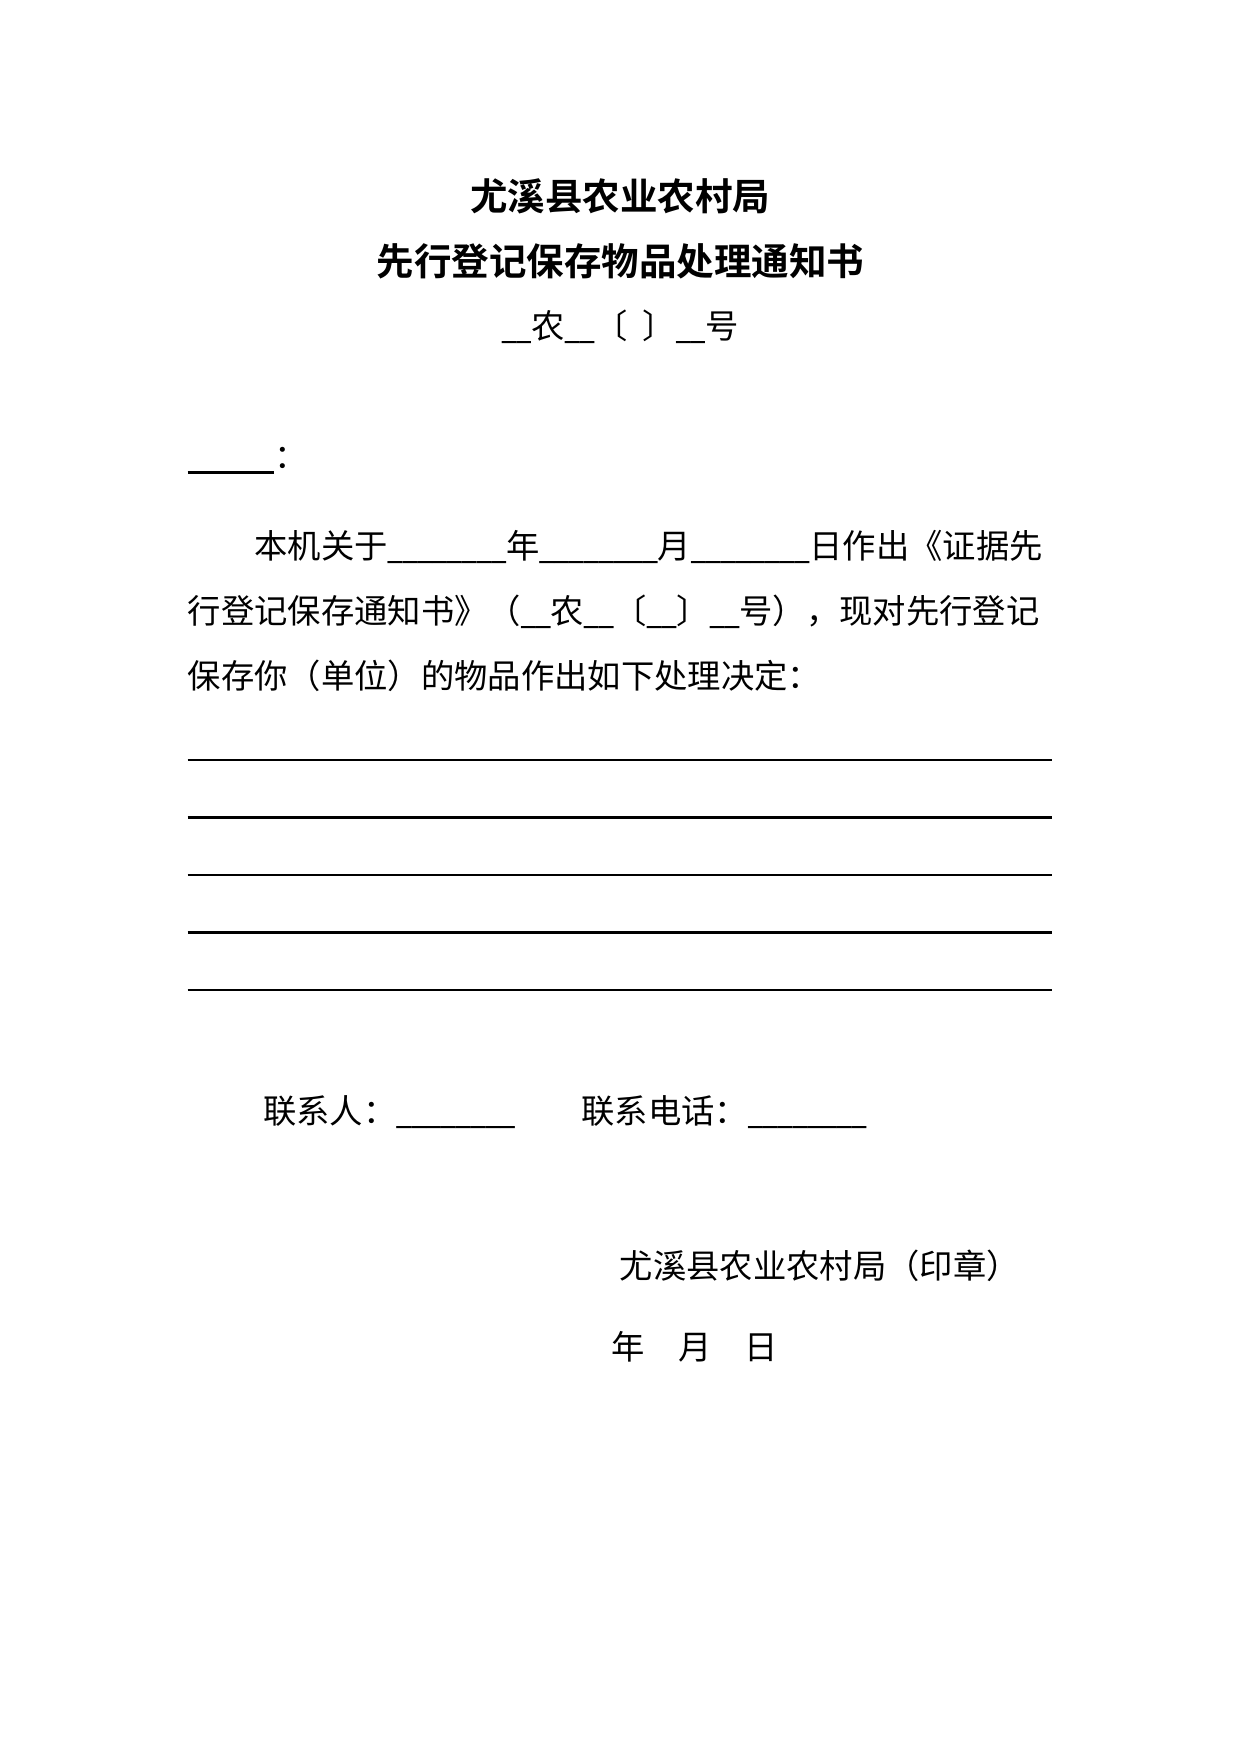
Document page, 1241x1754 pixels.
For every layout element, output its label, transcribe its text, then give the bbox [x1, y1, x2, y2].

text ： [187, 357, 1053, 487]
text 本机关于________年________月________日作出《证据先行登记保存通知书》（__农__〔__〕__号），现对先行登记保存你（单位）的物品作出如下处理决定： [187, 512, 1053, 707]
text __农__〔 〕__号 [187, 292, 1053, 357]
text 尤溪县农业农村局 [187, 162, 1053, 227]
text 尤溪县农业农村局（印章） [187, 1231, 1019, 1296]
text 年 月 日 [187, 1312, 1019, 1377]
text 先行登记保存物品处理通知书 [187, 227, 1053, 292]
text 联系人：________ 联系电话：________ [187, 1077, 1053, 1142]
